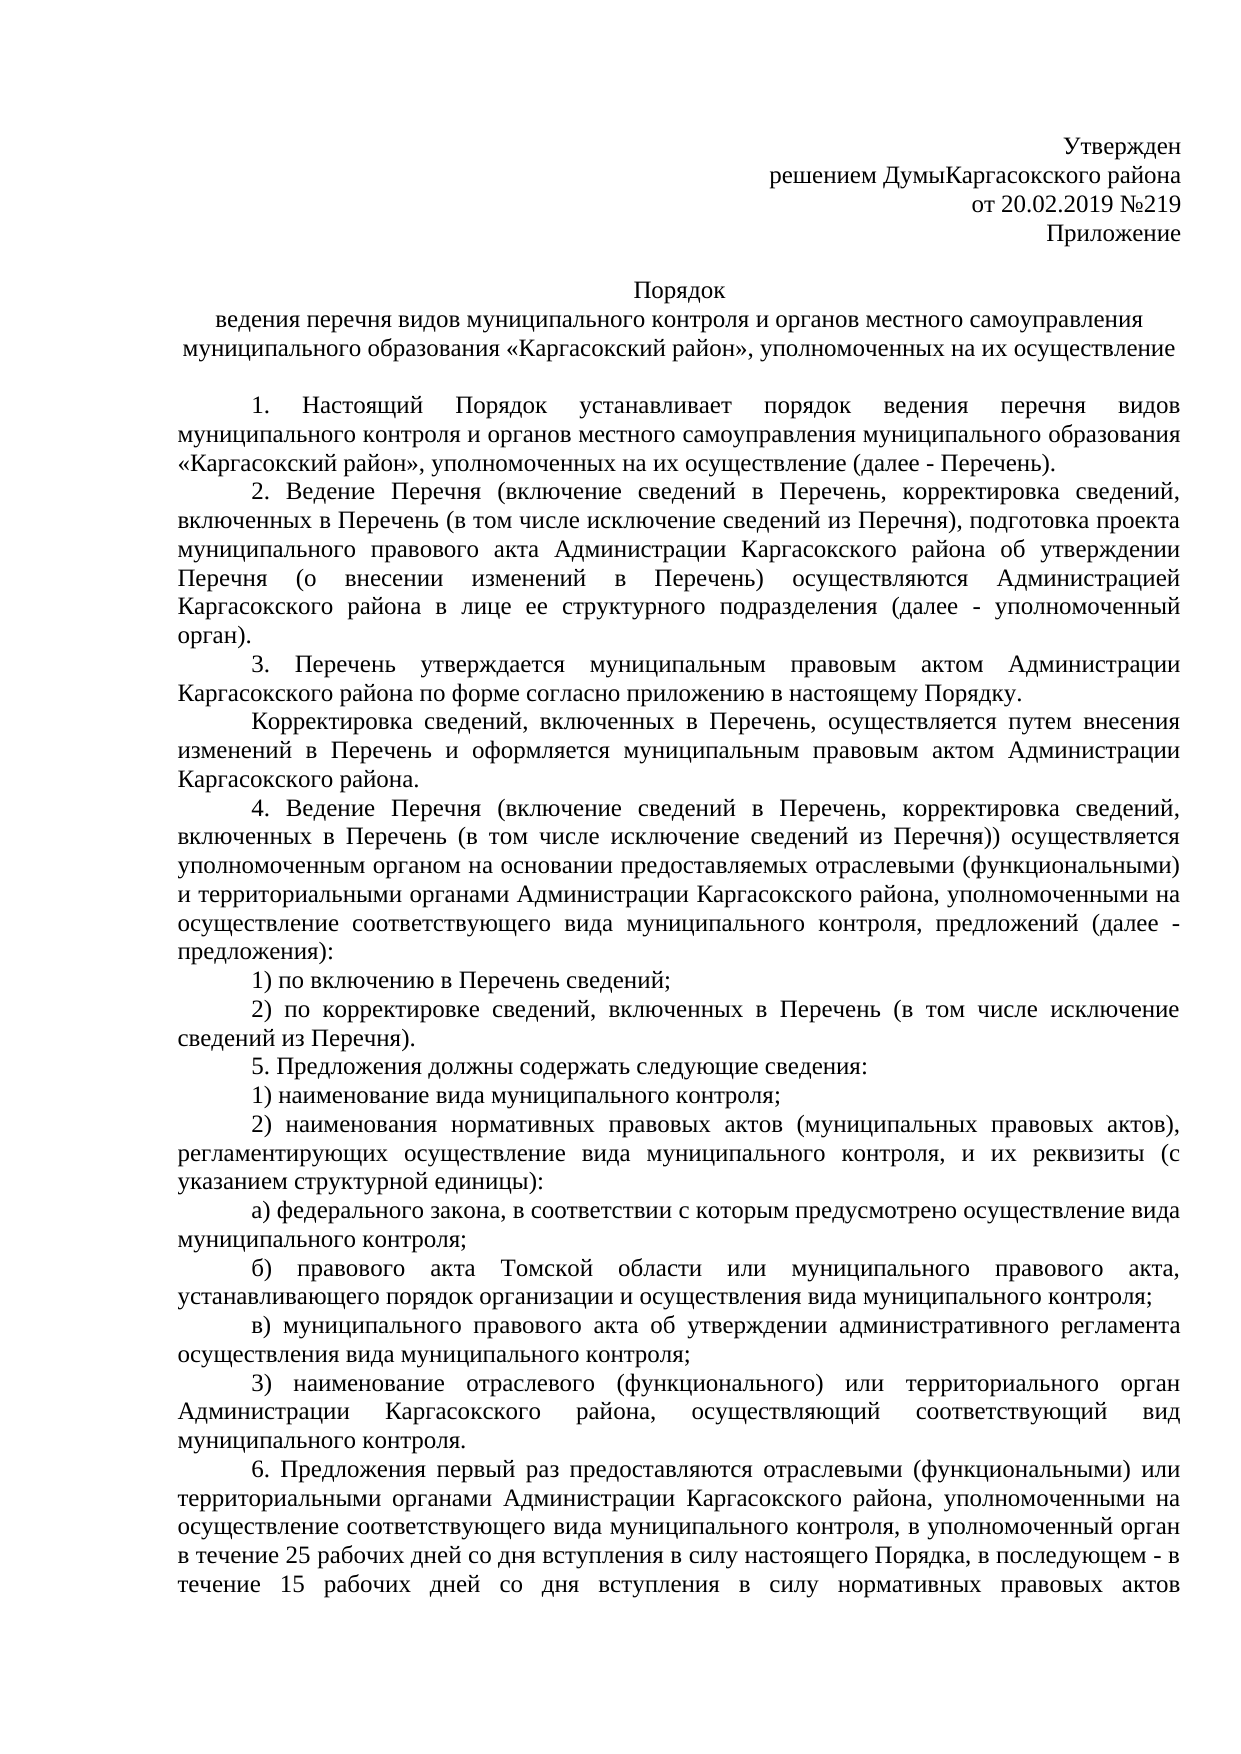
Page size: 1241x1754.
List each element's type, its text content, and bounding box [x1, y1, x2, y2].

text Приложение [177, 218, 1181, 246]
text 1) по включению в Перечень сведений; [177, 965, 1181, 994]
text 2. Ведение Перечня (включение сведений в Перечень, корректировка сведений, включенных в Перечень (в том числе исключение сведений из Перечня), подготовка проекта муниципального правового акта Администрации Каргасокского района об утверждении Перечня (о внесении изменений в Перечень) осуществляются Администрацией Каргасокского района в лице ее структурного подразделения (далее - уполномоченный орган). [177, 476, 1181, 649]
text 3) наименование отраслевого (функционального) или территориального орган Администрации Каргасокского района, осуществляющий соответствующий вид муниципального контроля. [177, 1368, 1181, 1454]
text б) правового акта Томской области или муниципального правового акта, устанавливающего порядок организации и осуществления вида муниципального контроля; [177, 1253, 1181, 1310]
text 5. Предложения должны содержать следующие сведения: [177, 1051, 1181, 1080]
text 1) наименование вида муниципального контроля; [177, 1080, 1181, 1109]
text 3. Перечень утверждается муниципальным правовым актом Администрации Каргасокского района по форме согласно приложению в настоящему Порядку. [177, 649, 1181, 706]
text 2) по корректировке сведений, включенных в Перечень (в том числе исключение сведений из Перечня). [177, 994, 1181, 1051]
text в) муниципального правового акта об утверждении административного регламента осуществления вида муниципального контроля; [177, 1310, 1181, 1368]
text Корректировка сведений, включенных в Перечень, осуществляется путем внесения изменений в Перечень и оформляется муниципальным правовым актом Администрации Каргасокского района. [177, 706, 1181, 793]
text от 20.02.2019 №219 [177, 189, 1181, 218]
text 1. Настоящий Порядок устанавливает порядок ведения перечня видов муниципального контроля и органов местного самоуправления муниципального образования «Каргасокский район», уполномоченных на их осуществление (далее - Перечень). [177, 390, 1181, 476]
text а) федерального закона, в соответствии с которым предусмотрено осуществление вида муниципального контроля; [177, 1195, 1181, 1253]
text решением ДумыКаргасокского района [177, 160, 1181, 189]
subtitle Утвержден [177, 131, 1181, 160]
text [177, 1454, 1181, 1598]
text Порядок [177, 275, 1181, 304]
text 2) наименования нормативных правовых актов (муниципальных правовых актов), регламентирующих осуществление вида муниципального контроля, и их реквизиты (с указанием структурной единицы): [177, 1109, 1181, 1195]
text 4. Ведение Перечня (включение сведений в Перечень, корректировка сведений, включенных в Перечень (в том числе исключение сведений из Перечня)) осуществляется уполномоченным органом на основании предоставляемых отраслевыми (функциональными) и территориальными органами Администрации Каргасокского района, уполномоченными на осуществление соответствующего вида муниципального контроля, предложений (далее - предложения): [177, 793, 1181, 965]
text ведения перечня видов муниципального контроля и органов местного самоуправления муниципального образования «Каргасокский район», уполномоченных на их осуществление [177, 304, 1181, 361]
